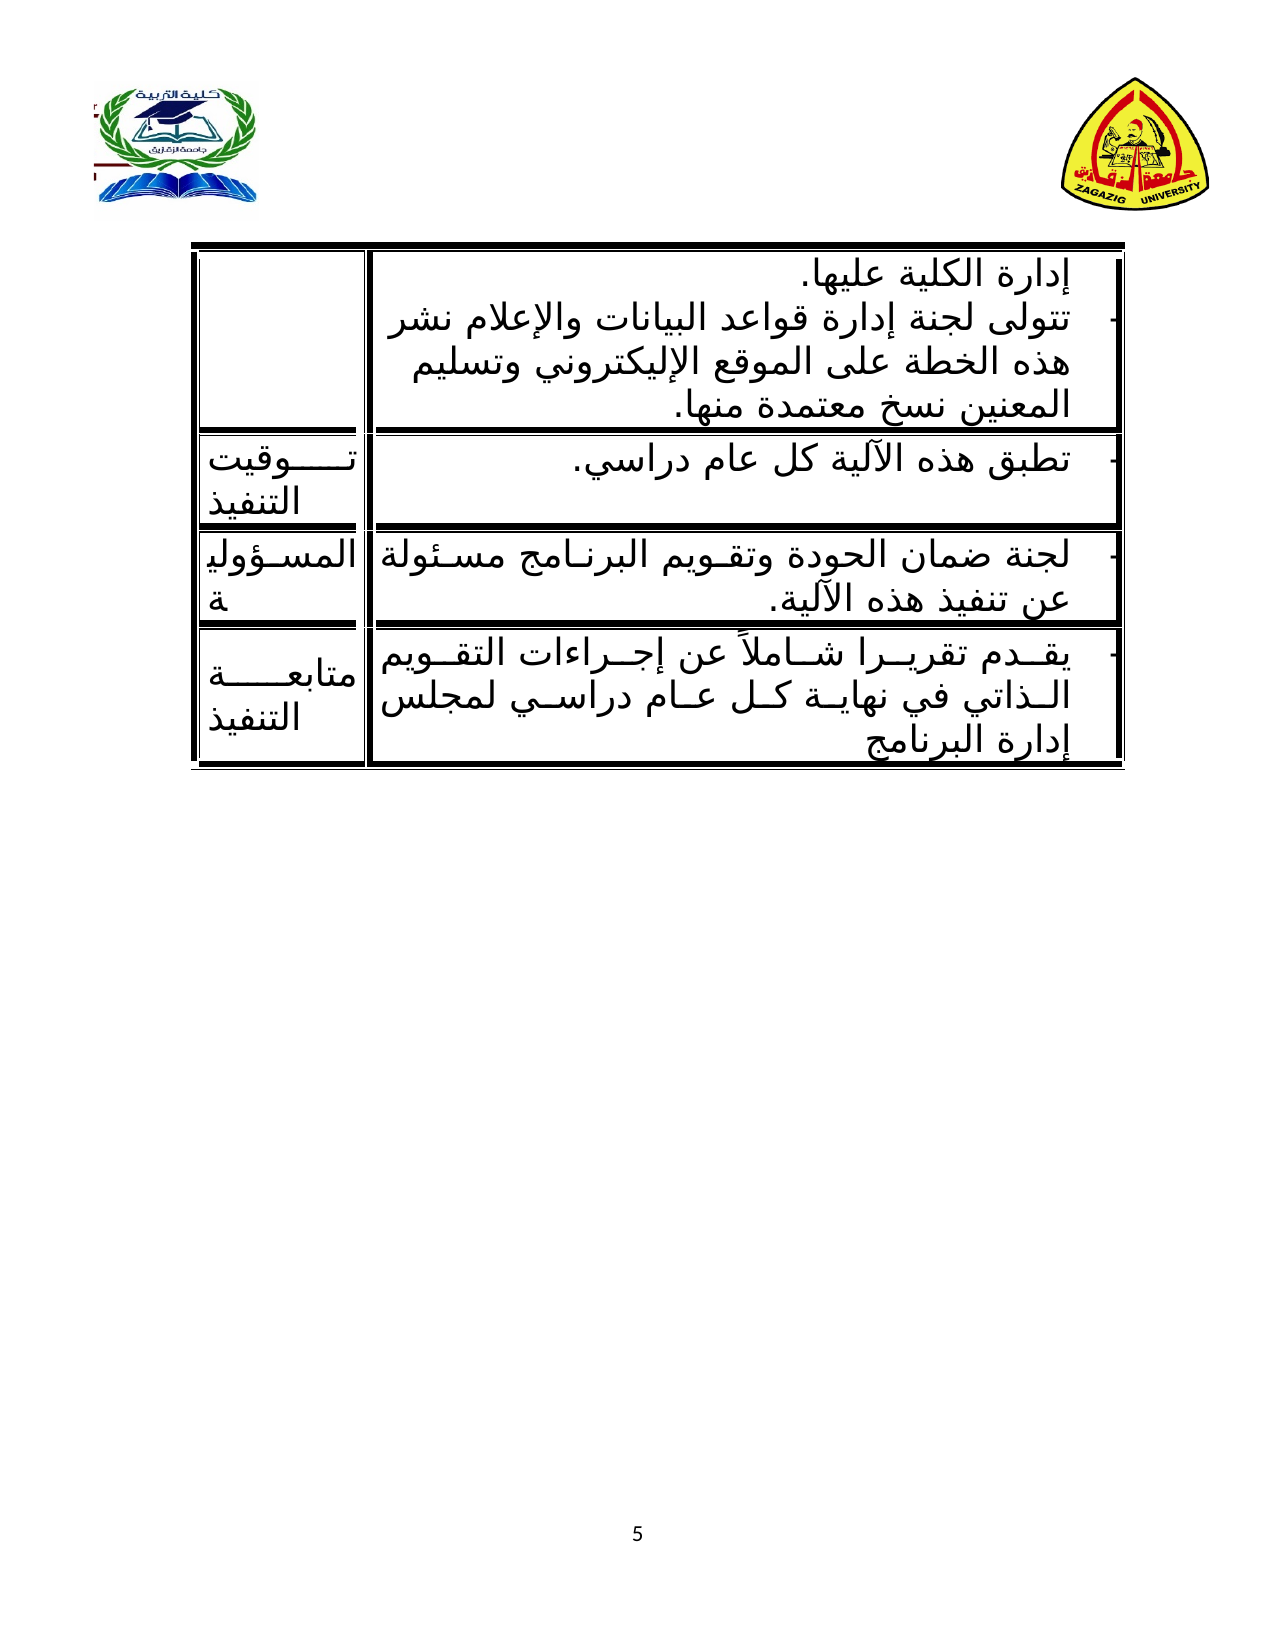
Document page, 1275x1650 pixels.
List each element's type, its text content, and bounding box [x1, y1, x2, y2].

table_cell اجراءات التنفيذ [196, 249, 368, 427]
table_cell توقيت التنفيذ [197, 427, 368, 523]
picture [1061, 76, 1210, 211]
table_cell متابعة التنفيذ [197, 620, 368, 761]
table_cell تطبق هذه الآلية كل عام دراسي. [368, 427, 1120, 523]
table_cell لجنة ضمان الحودة وتقويم البرنامج مسئولة عن تنفيذ هذه الآلية. [368, 523, 1120, 620]
picture [93, 81, 260, 221]
table_cell يقدم تقريرا شاملاً عن إجراءات التقويم الذاتي في نهاية كل عام دراسي لمجلس إدارة البرنامج [368, 620, 1120, 761]
table_cell المسؤولية [197, 523, 368, 620]
